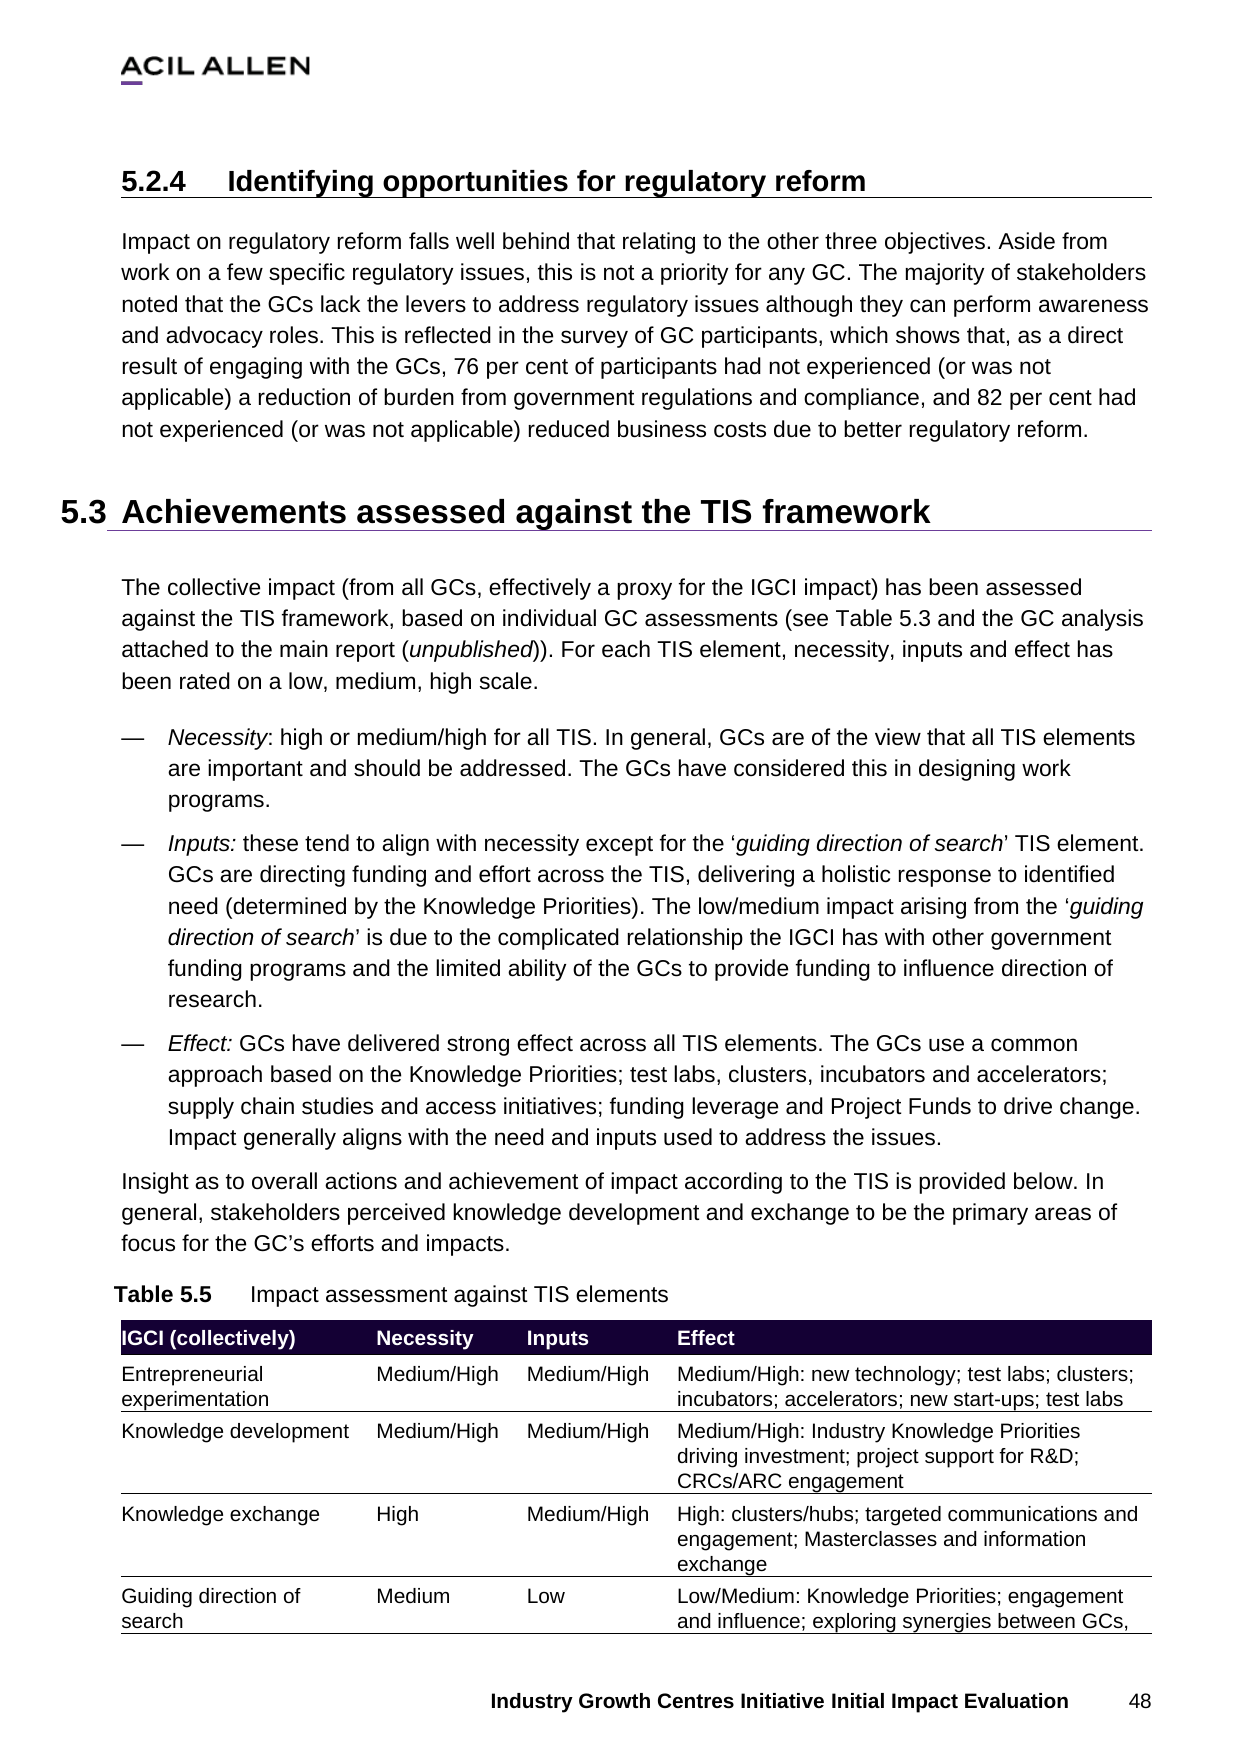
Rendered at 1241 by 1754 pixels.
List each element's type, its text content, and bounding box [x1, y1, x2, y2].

table_header IGCI (collectively) [121, 1320, 376, 1354]
table_header Necessity [376, 1320, 527, 1354]
table_cell Knowledge development [121, 1412, 376, 1493]
subtitle Achievements assessed against the TIS framework [107, 492, 1152, 530]
table_cell Medium/High [527, 1355, 677, 1411]
table_cell Medium [376, 1577, 527, 1633]
subtitle Identifying opportunities for regulatory reform [121, 164, 1152, 197]
table_cell Entrepreneurial experimentation [121, 1355, 376, 1411]
table_cell Knowledge exchange [121, 1494, 376, 1576]
table_header Inputs [527, 1320, 677, 1354]
table_cell High: clusters/hubs; targeted communications and engagement; Masterclasses and information exchange [677, 1494, 1152, 1576]
table_header Effect [677, 1320, 1152, 1354]
list Effect: GCs have delivered strong effect across all TIS elements. The GCs use a common approach based on the Knowledge Priorities; test labs, clusters, incubators and accelerators; supply chain studies and access initiatives; funding leverage and Project Funds to drive change. Impact generally aligns with the need and inputs used to address the issues. [121, 1025, 1152, 1150]
text Insight as to overall actions and achievement of impact according to the TIS is provided below. In general, stakeholders perceived knowledge development and exchange to be the primary areas of focus for the GC’s efforts and impacts. [121, 1163, 1152, 1256]
text The collective impact (from all GCs, effectively a proxy for the IGCI impact) has been assessed against the TIS framework, based on individual GC assessments (see Table 5.3 and the GC analysis attached to the main report (unpublished)). For each TIS element, necessity, inputs and effect has been rated on a low, medium, high scale. [121, 569, 1152, 694]
table_cell Medium/High [376, 1412, 527, 1493]
table_cell High [376, 1494, 527, 1576]
table_cell Medium/High [376, 1355, 527, 1411]
picture [121, 56, 310, 85]
list Inputs: these tend to align with necessity except for the ‘guiding direction of search’ TIS element. GCs are directing funding and effort across the TIS, delivering a holistic response to identified need (determined by the Knowledge Priorities). The low/medium impact arising from the ‘guiding direction of search’ is due to the complicated relationship the IGCI has with other government funding programs and the limited ability of the GCs to provide funding to influence direction of research. [121, 825, 1152, 1013]
table_cell Low [527, 1577, 677, 1633]
table_cell Medium/High: Industry Knowledge Priorities driving investment; project support for R&D; CRCs/ARC engagement [677, 1412, 1152, 1493]
table_cell Medium/High [527, 1494, 677, 1576]
table_cell Guiding direction of search [121, 1577, 376, 1633]
table_cell Medium/High: new technology; test labs; clusters; incubators; accelerators; new start-ups; test labs [677, 1355, 1152, 1411]
table_cell Medium/High [527, 1412, 677, 1493]
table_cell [677, 1577, 1152, 1633]
list Necessity: high or medium/high for all TIS. In general, GCs are of the view that all TIS elements are important and should be addressed. The GCs have considered this in designing work programs. [121, 719, 1152, 813]
text Impact on regulatory reform falls well behind that relating to the other three objectives. Aside from work on a few specific regulatory issues, this is not a priority for any GC. The majority of stakeholders noted that the GCs lack the levers to address regulatory issues although they can perform awareness and advocacy roles. This is reflected in the survey of GC participants, which shows that, as a direct result of engaging with the GCs, 76 per cent of participants had not experienced (or was not applicable) a reduction of burden from government regulations and compliance, and 82 per cent had not experienced (or was not applicable) reduced business costs due to better regulatory reform. [121, 223, 1152, 442]
